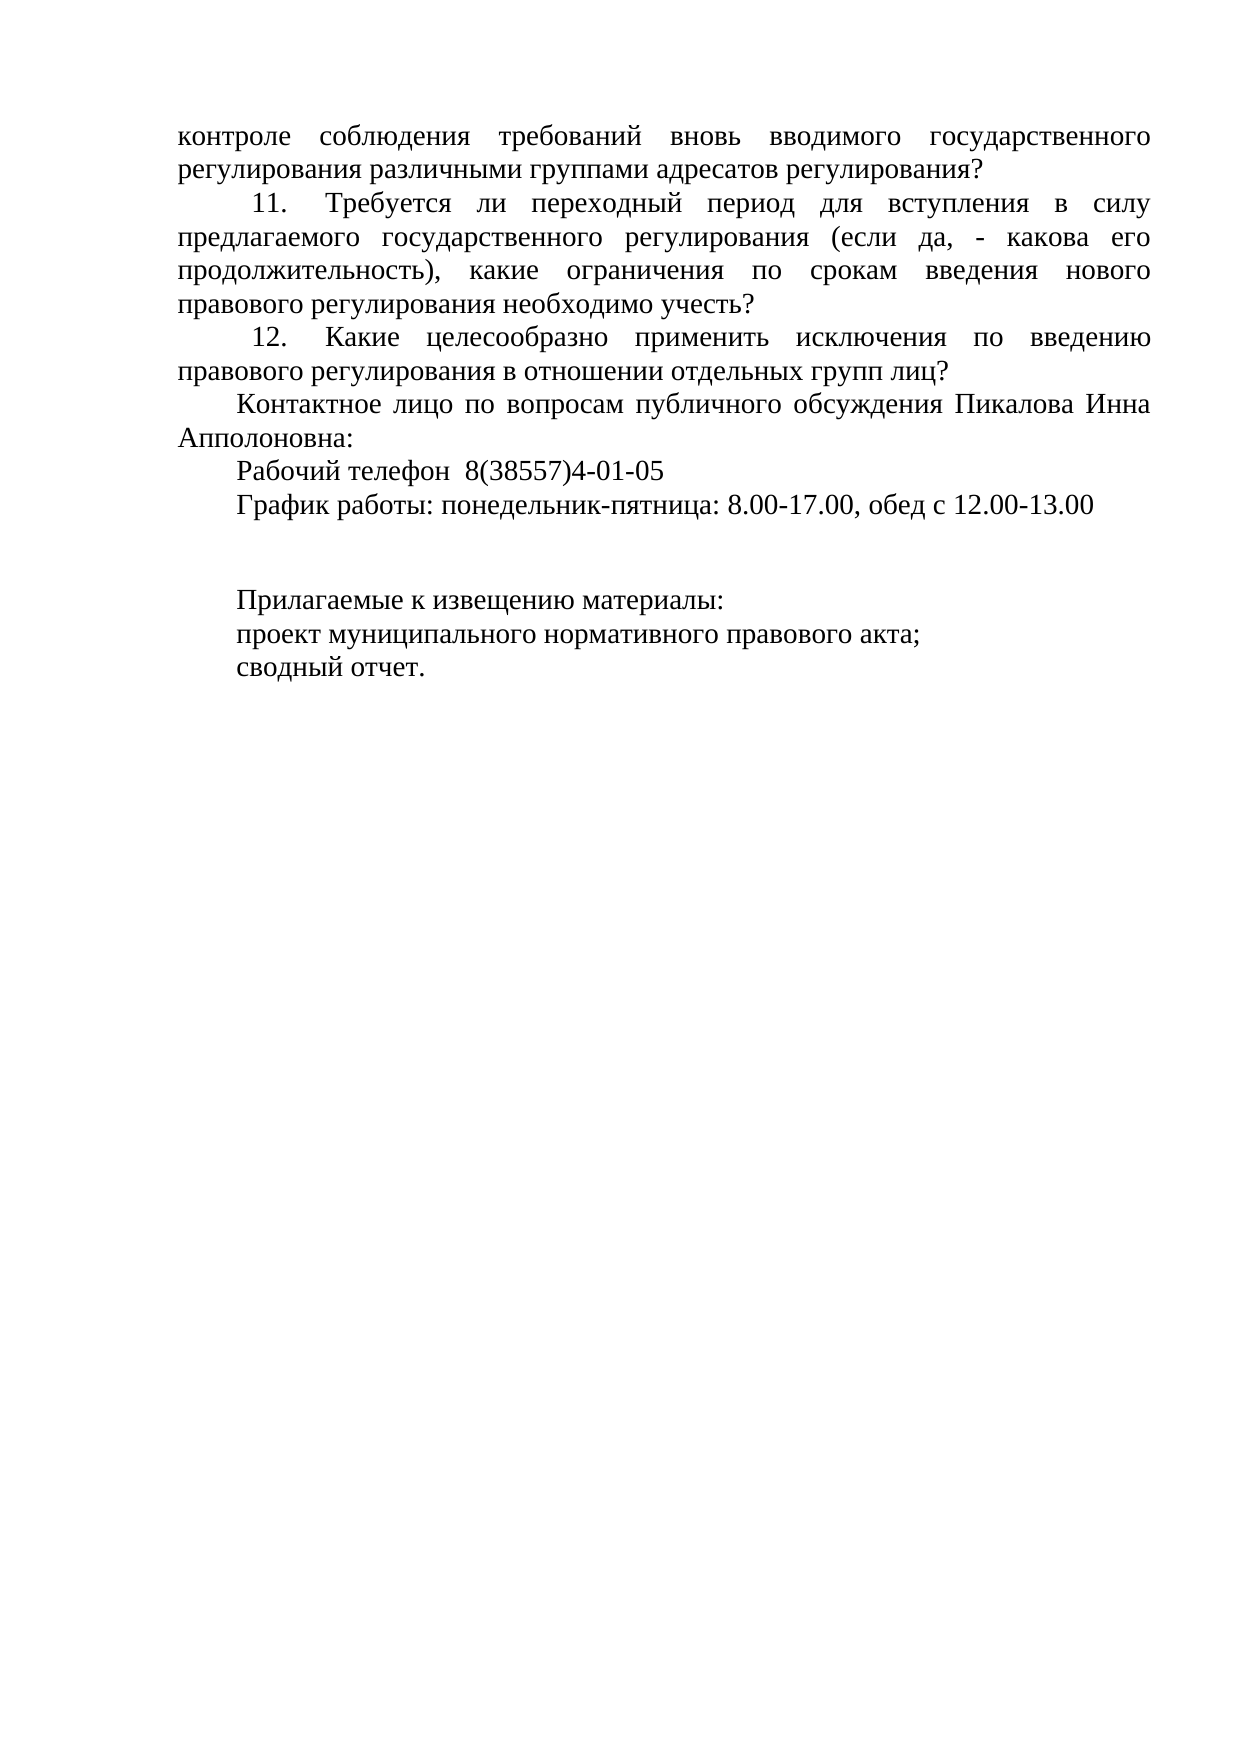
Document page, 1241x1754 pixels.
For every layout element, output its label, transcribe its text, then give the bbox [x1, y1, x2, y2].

text сводный отчет. [177, 649, 1152, 683]
text Прилагаемые к извещению материалы: [177, 582, 1152, 616]
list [177, 118, 1152, 185]
text Рабочий телефон 8(38557)4-01-05 [177, 453, 1152, 487]
text Контактное лицо по вопросам публичного обсуждения Пикалова Инна Апполоновна: [177, 386, 1152, 453]
list Какие целесообразно применить исключения по введению правового регулирования в отношении отдельных групп лиц? [177, 319, 1152, 386]
text проект муниципального нормативного правового акта; [177, 616, 1152, 649]
list Требуется ли переходный период для вступления в силу предлагаемого государственного регулирования (если да, - какова его продолжительность), какие ограничения по срокам введения нового правового регулирования необходимо учесть? [177, 185, 1152, 319]
text График работы: понедельник-пятница: 8.00-17.00, обед с 12.00-13.00 [177, 487, 1152, 521]
